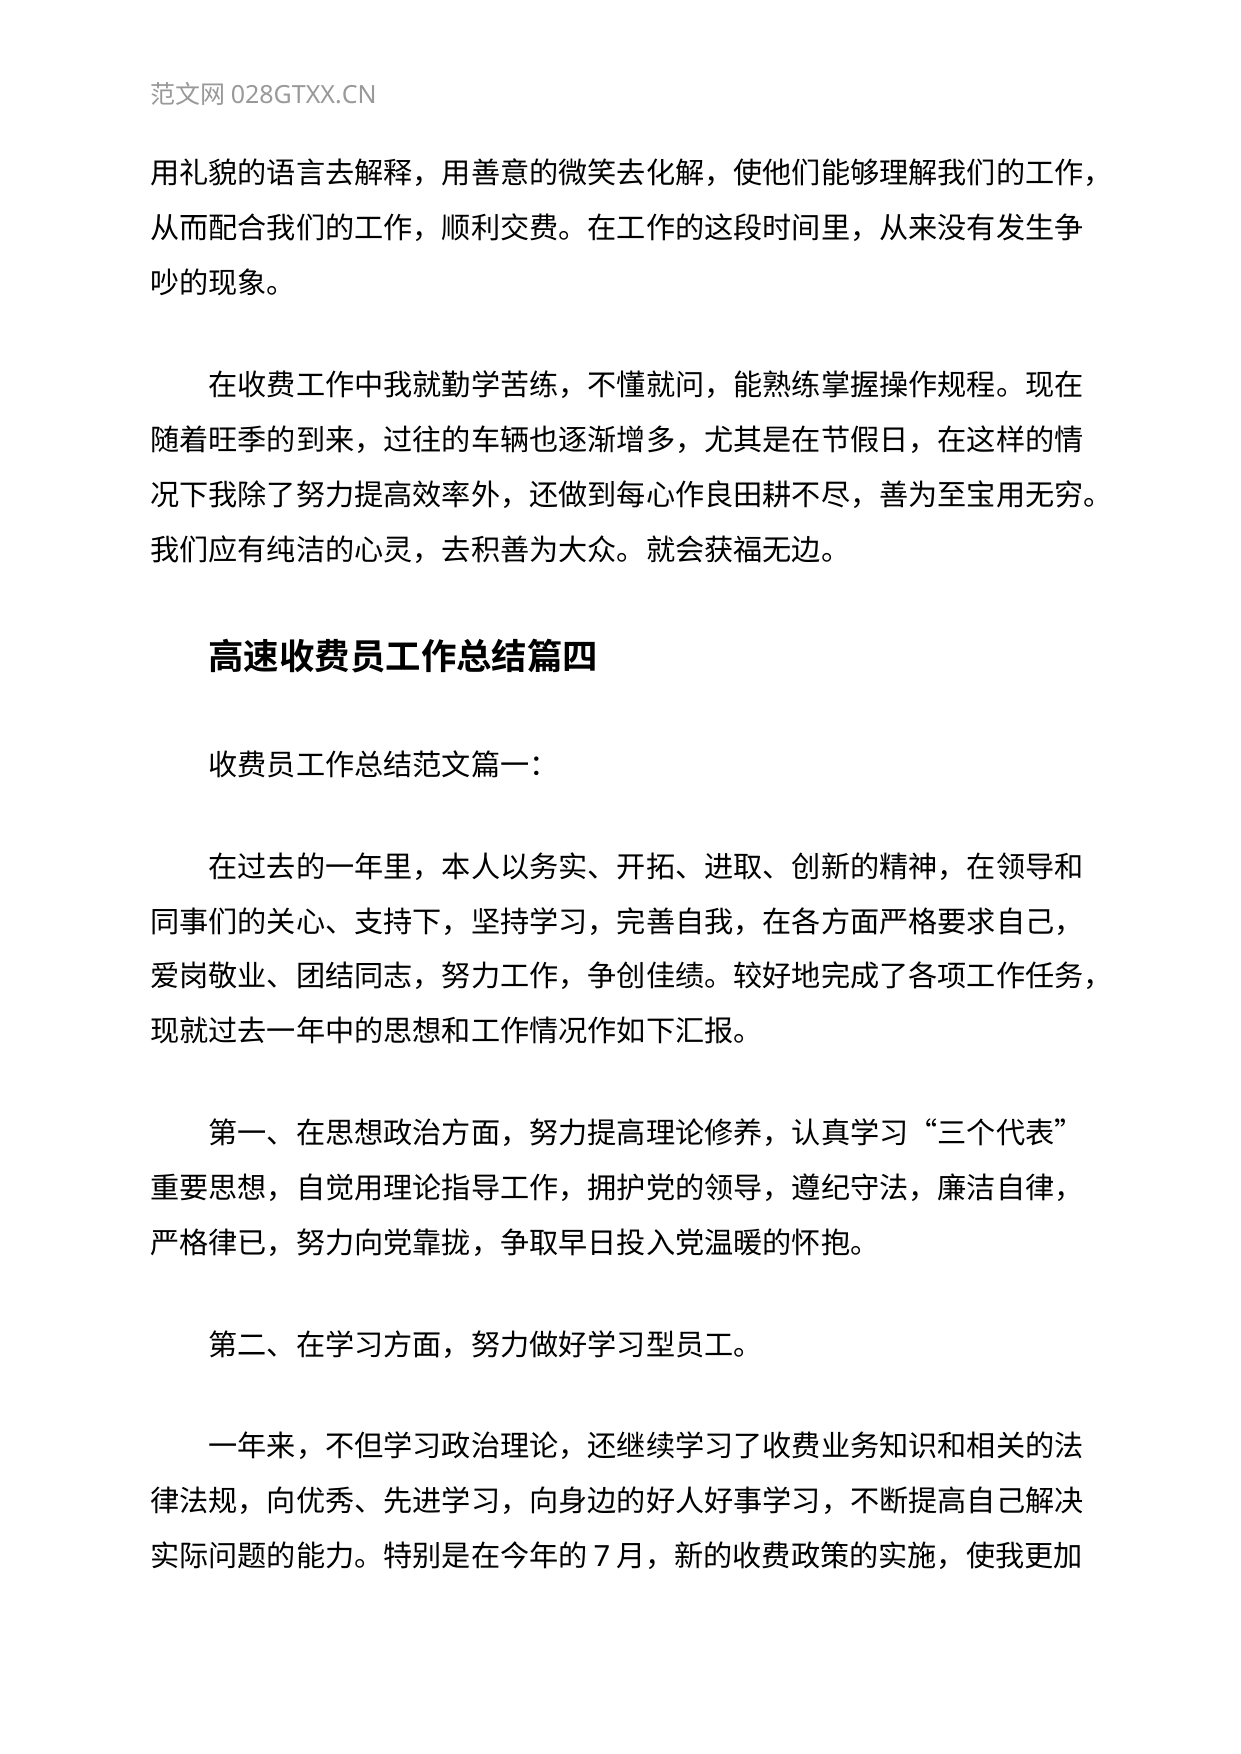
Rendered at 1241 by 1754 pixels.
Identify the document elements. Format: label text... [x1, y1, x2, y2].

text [150, 150, 1090, 302]
text 第一、在思想政治方面，努力提高理论修养，认真学习“三个代表”重要思想，自觉用理论指导工作，拥护党的领导，遵纪守法，廉洁自律，严格律已，努力向党靠拢，争取早日投入党温暖的怀抱。 [150, 1110, 1090, 1262]
text 第二、在学习方面，努力做好学习型员工。 [150, 1321, 1090, 1363]
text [150, 1423, 1090, 1575]
text 高速收费员工作总结篇四 [150, 628, 1090, 679]
text 在收费工作中我就勤学苦练，不懂就问，能熟练掌握操作规程。现在随着旺季的到来，过往的车辆也逐渐增多，尤其是在节假日，在这样的情况下我除了努力提高效率外，还做到每心作良田耕不尽，善为至宝用无穷。我们应有纯洁的心灵，去积善为大众。就会获福无边。 [150, 362, 1090, 568]
text 在过去的一年里，本人以务实、开拓、进取、创新的精神，在领导和同事们的关心、支持下，坚持学习，完善自我，在各方面严格要求自己，爱岗敬业、团结同志，努力工作，争创佳绩。较好地完成了各项工作任务，现就过去一年中的思想和工作情况作如下汇报。 [150, 843, 1090, 1050]
text 收费员工作总结范文篇一： [150, 741, 1090, 784]
